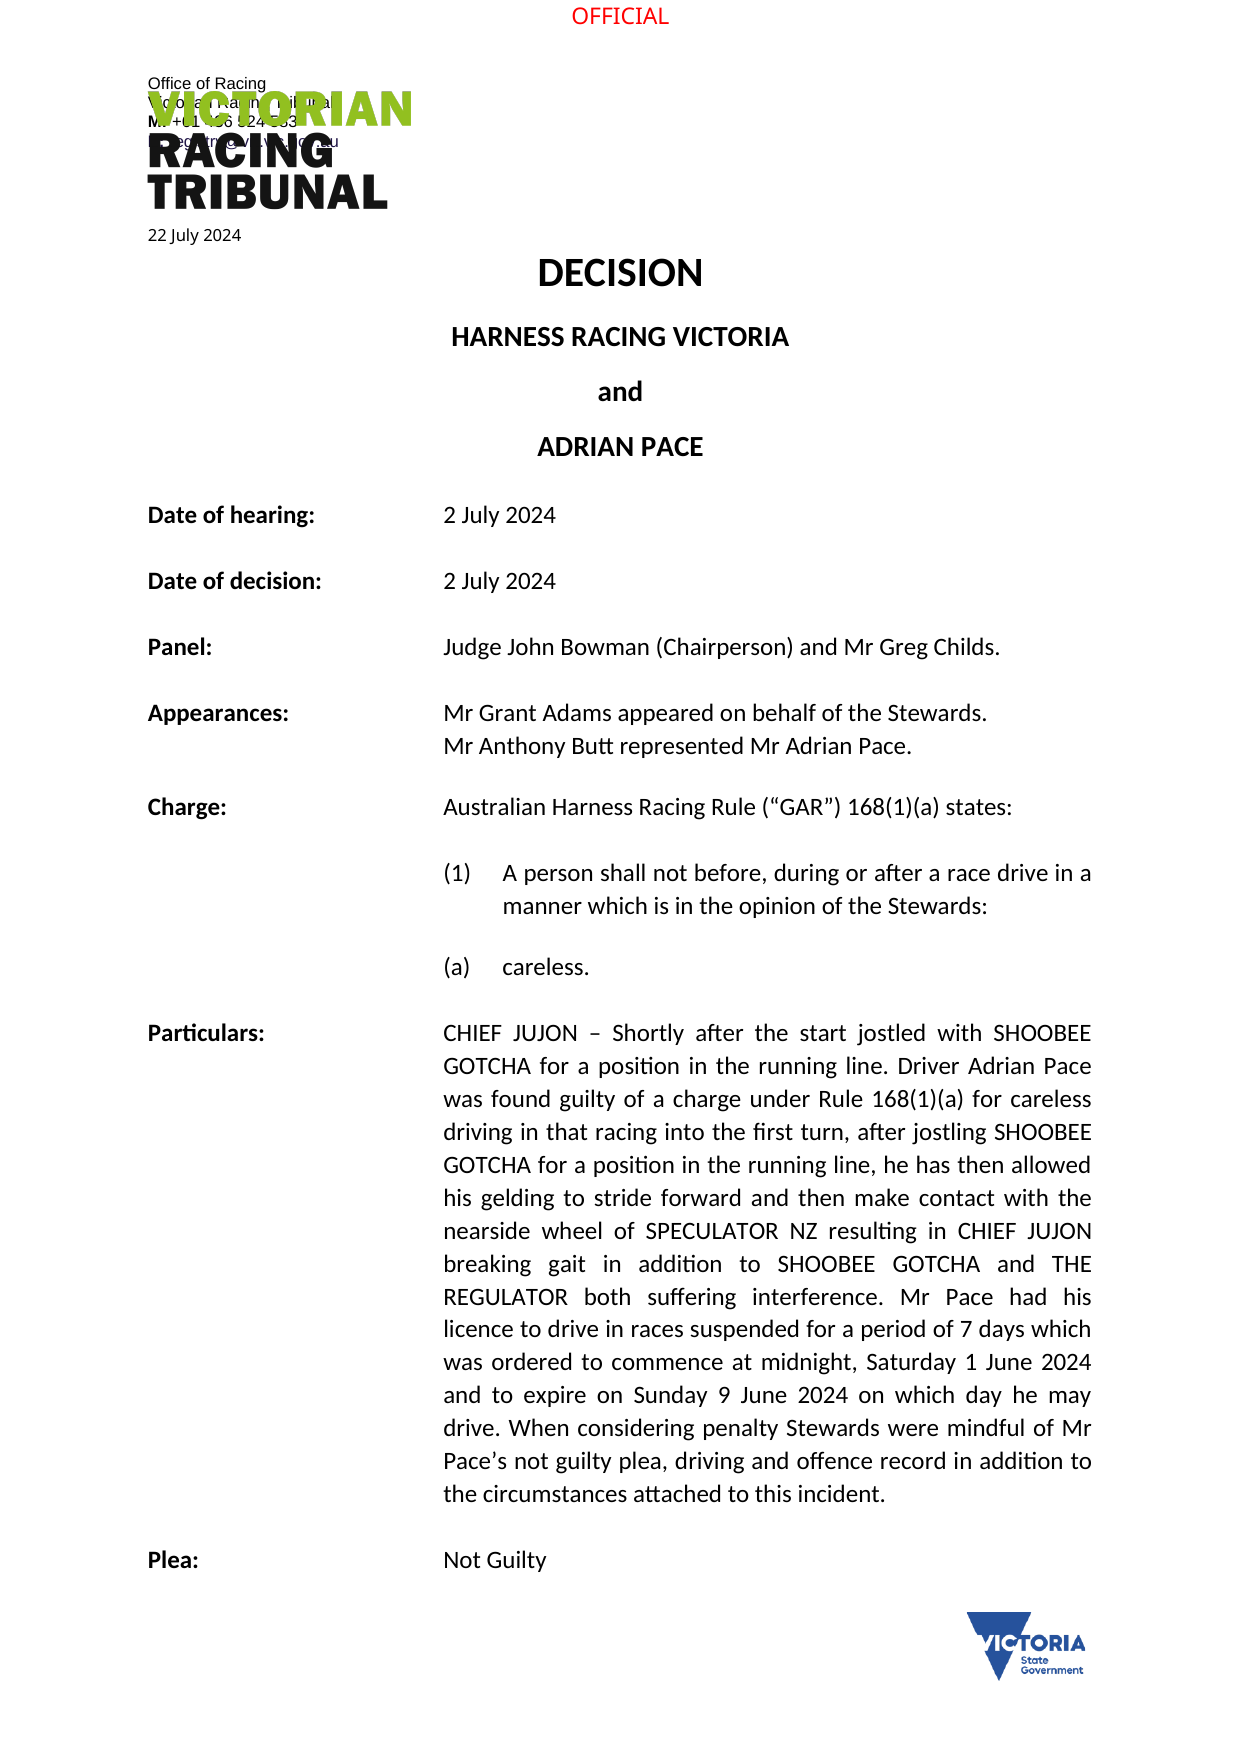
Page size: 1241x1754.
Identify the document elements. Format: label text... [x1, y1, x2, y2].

text ADRIAN PACE [148, 428, 1093, 464]
text 22 July 2024 [148, 223, 1093, 246]
text Panel: Judge John Bowman (Chairperson) and Mr Greg Childs. [148, 631, 1093, 662]
text and [148, 373, 1093, 408]
text HARNESS RACING VICTORIA [148, 318, 1093, 353]
list A person shall not before, during or after a race drive in a manner which is in the opinion of the Stewards: [443, 857, 1093, 921]
list careless. [443, 952, 1093, 982]
text Date of decision: 2 July 2024 [148, 565, 1093, 596]
text Particulars: CHIEF JUJON – Shortly after the start jostled with SHOOBEE GOTCHA for a position in the running line. Driver Adrian Pace was found guilty of a charge under Rule 168(1)(a) for careless driving in that racing into the first turn, after jostling SHOOBEE GOTCHA for a position in the running line, he has then allowed his gelding to stride forward and then make contact with the nearside wheel of SPECULATOR NZ resulting in CHIEF JUJON breaking gait in addition to SHOOBEE GOTCHA and THE REGULATOR both suffering interference. Mr Pace had his licence to drive in races suspended for a period of 7 days which was ordered to commence at midnight, Saturday 1 June 2024 and to expire on Sunday 9 June 2024 on which day he may drive. When considering penalty Stewards were mindful of Mr Pace’s not guilty plea, driving and offence record in addition to the circumstances attached to this incident. [148, 1017, 1093, 1509]
text Charge: Australian Harness Racing Rule (“GAR”) 168(1)(a) states: [148, 791, 1093, 822]
text Plea: Not Guilty [148, 1544, 1093, 1574]
text Mr Anthony Butt represented Mr Adrian Pace. [143, 730, 1093, 760]
text DECISION [148, 246, 1093, 297]
text Date of hearing: 2 July 2024 [148, 499, 1093, 530]
picture [966, 1612, 1086, 1681]
picture [132, 70, 425, 224]
text Appearances: Mr Grant Adams appeared on behalf of the Stewards. [148, 697, 1093, 727]
